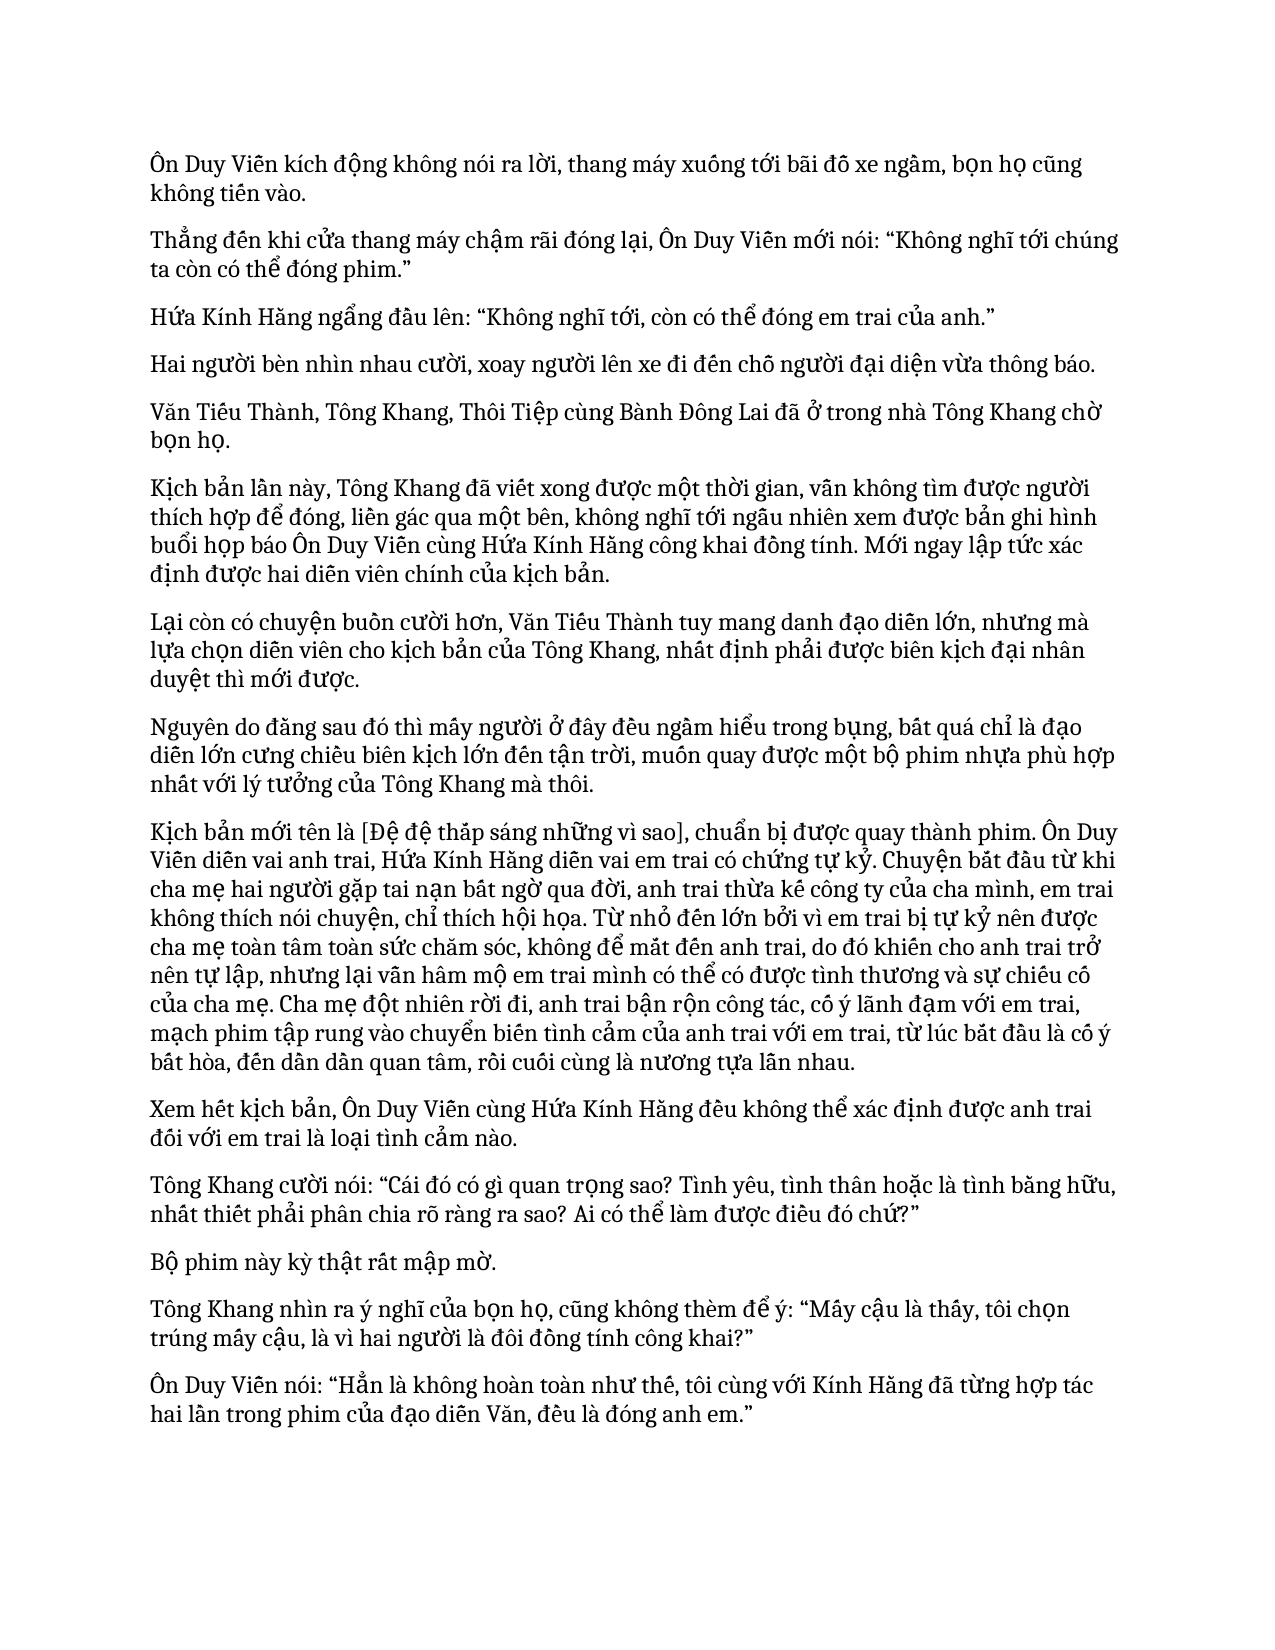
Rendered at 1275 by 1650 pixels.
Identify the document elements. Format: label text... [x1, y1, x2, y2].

text Thẳng đến khi cửa thang máy chậm rãi đóng lại, Ôn Duy Viễn mới nói: “Không nghĩ tới chúng ta còn có thể đóng phim.” [150, 226, 1125, 284]
text Văn Tiếu Thành, Tông Khang, Thôi Tiệp cùng Bành Đông Lai đã ở trong nhà Tông Khang chờ bọn họ. [150, 397, 1125, 455]
text Hai người bèn nhìn nhau cười, xoay người lên xe đi đến chỗ người đại diện vừa thông báo. [150, 350, 1125, 379]
text Nguyên do đằng sau đó thì mấy người ở đây đều ngầm hiểu trong bụng, bất quá chỉ là đạo diễn lớn cưng chiều biên kịch lớn đến tận trời, muốn quay được một bộ phim nhựa phù hợp nhất với lý tưởng của Tông Khang mà thôi. [150, 712, 1125, 799]
text Kịch bản lần này, Tông Khang đã viết xong được một thời gian, vẫn không tìm được người thích hợp để đóng, liền gác qua một bên, không nghĩ tới ngẫu nhiên xem được bản ghi hình buổi họp báo Ôn Duy Viễn cùng Hứa Kính Hằng công khai đồng tính. Mới ngay lập tức xác định được hai diễn viên chính của kịch bản. [150, 474, 1125, 589]
text Bộ phim này kỳ thật rất mập mờ. [150, 1247, 1125, 1276]
text Ôn Duy Viễn nói: “Hẳn là không hoàn toàn như thế, tôi cùng với Kính Hằng đã từng hợp tác hai lần trong phim của đạo diễn Văn, đều là đóng anh em.” [150, 1371, 1125, 1429]
text Kịch bản mới tên là [Đệ đệ thắp sáng những vì sao], chuẩn bị được quay thành phim. Ôn Duy Viễn diễn vai anh trai, Hứa Kính Hằng diễn vai em trai có chứng tự kỷ. Chuyện bắt đầu từ khi cha mẹ hai người gặp tai nạn bất ngờ qua đời, anh trai thừa kế công ty của cha mình, em trai không thích nói chuyện, chỉ thích hội họa. Từ nhỏ đến lớn bởi vì em trai bị tự kỷ nên được cha mẹ toàn tâm toàn sức chăm sóc, không để mắt đến anh trai, do đó khiến cho anh trai trở nên tự lập, nhưng lại vẫn hâm mộ em trai mình có thể có được tình thương và sự chiếu cố của cha mẹ. Cha mẹ đột nhiên rời đi, anh trai bận rộn công tác, cố ý lãnh đạm với em trai, mạch phim tập rung vào chuyển biến tình cảm của anh trai với em trai, từ lúc bắt đầu là cố ý bất hòa, đến dần dần quan tâm, rồi cuối cùng là nương tựa lẫn nhau. [150, 817, 1125, 1076]
text Hứa Kính Hằng ngẩng đầu lên: “Không nghĩ tới, còn có thể đóng em trai của anh.” [150, 302, 1125, 331]
text Lại còn có chuyện buồn cười hơn, Văn Tiếu Thành tuy mang danh đạo diễn lớn, nhưng mà lựa chọn diễn viên cho kịch bản của Tông Khang, nhất định phải được biên kịch đại nhân duyệt thì mới được. [150, 607, 1125, 694]
text Tông Khang cười nói: “Cái đó có gì quan trọng sao? Tình yêu, tình thân hoặc là tình bằng hữu, nhất thiết phải phân chia rõ ràng ra sao? Ai có thể làm được điều đó chứ?” [150, 1171, 1125, 1229]
text Ôn Duy Viễn kích động không nói ra lời, thang máy xuống tới bãi đỗ xe ngầm, bọn họ cũng không tiến vào. [150, 150, 1125, 207]
text Tông Khang nhìn ra ý nghĩ của bọn họ, cũng không thèm để ý: “Mấy cậu là thấy, tôi chọn trúng mấy cậu, là vì hai người là đôi đồng tính công khai?” [150, 1295, 1125, 1352]
text Xem hết kịch bản, Ôn Duy Viễn cùng Hứa Kính Hằng đều không thể xác định được anh trai đối với em trai là loại tình cảm nào. [150, 1095, 1125, 1152]
